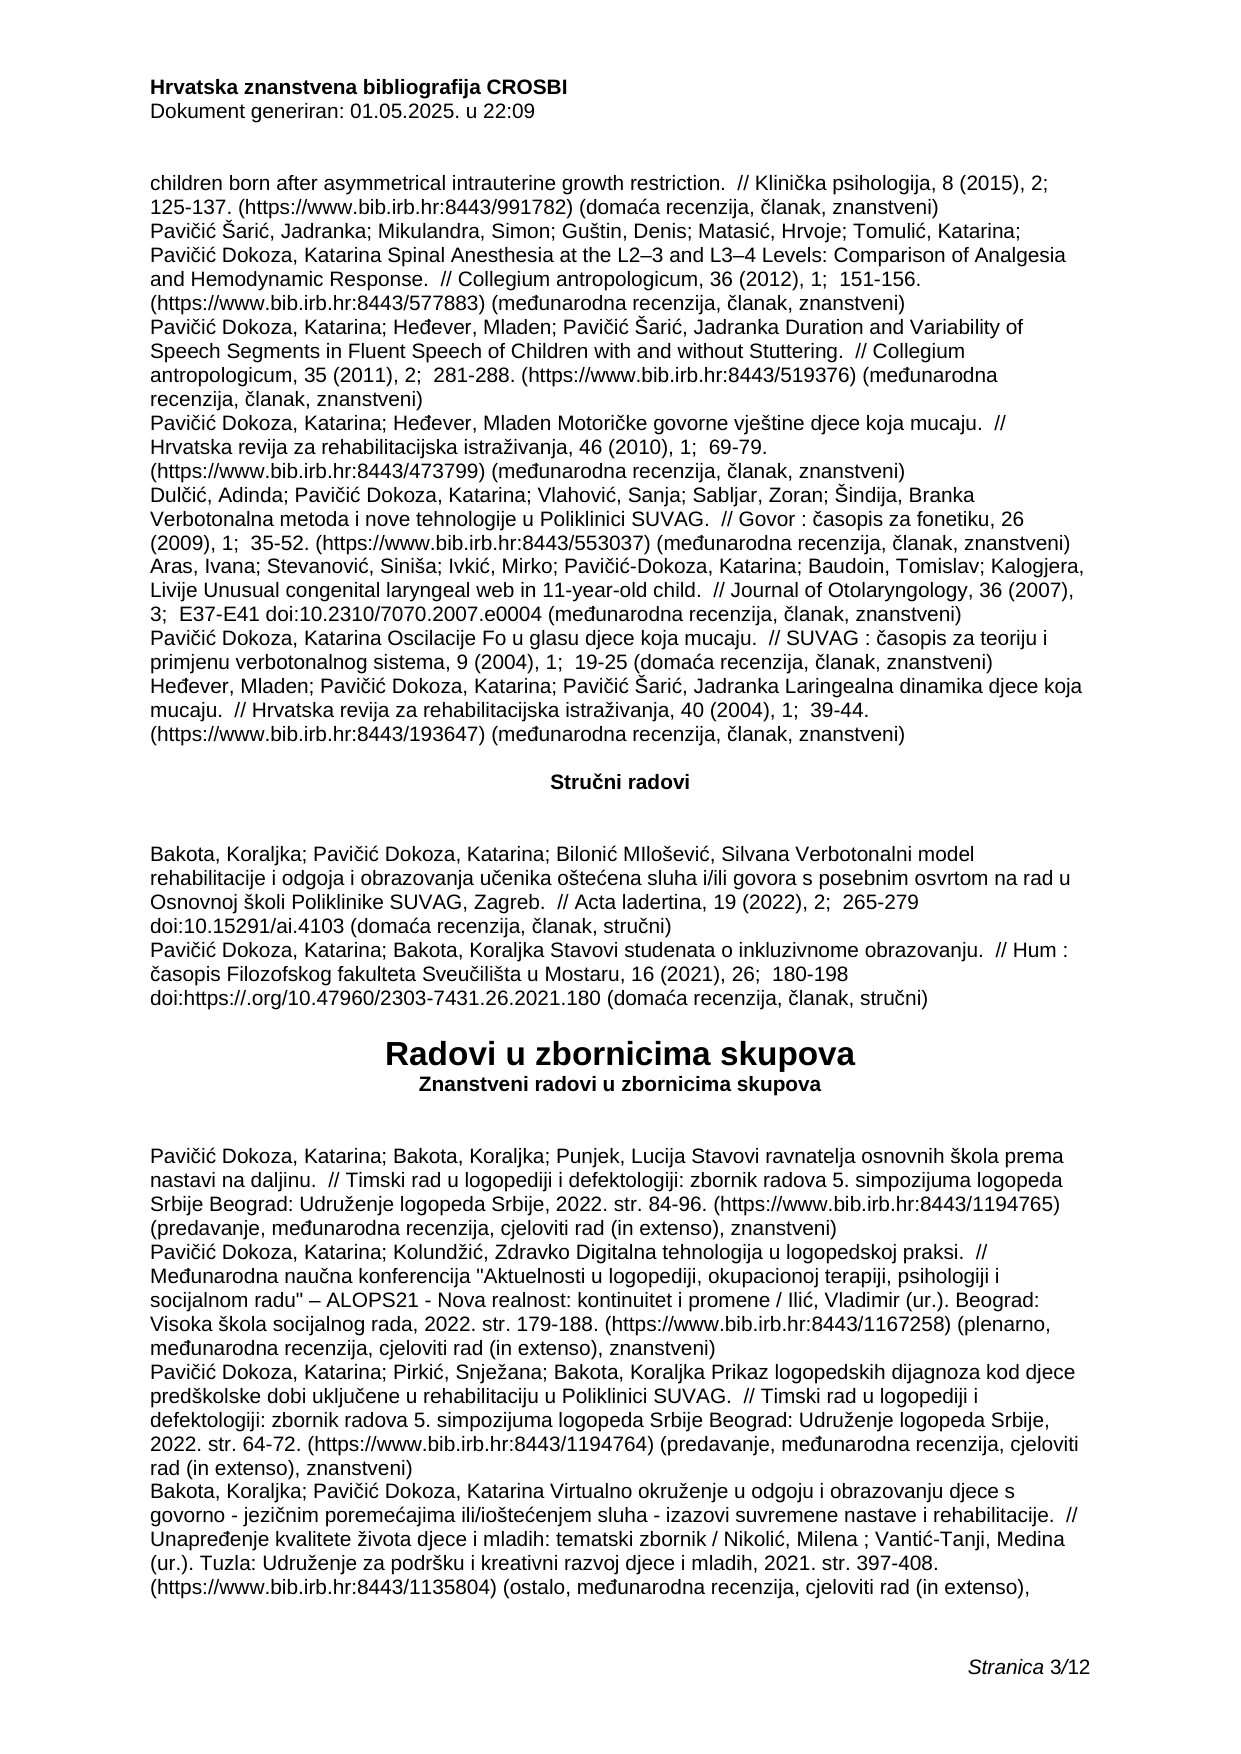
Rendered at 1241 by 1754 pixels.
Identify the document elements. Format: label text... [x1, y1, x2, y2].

text Pavičić Dokoza, Katarina; Bakota, Koraljka; Punjek, Lucija [150, 1144, 1090, 1240]
text Pavičić Dokoza, Katarina; Bakota, Koraljka [150, 938, 1090, 1009]
text Dulčić, Adinda; Pavičić Dokoza, Katarina; Vlahović, Sanja; Sabljar, Zoran; Šindija, Branka [150, 482, 1090, 554]
text Pavičić Dokoza, Katarina; Pirkić, Snježana; Bakota, Koraljka [150, 1359, 1090, 1479]
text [150, 1479, 1090, 1599]
text Aras, Ivana; Stevanović, Siniša; Ivkić, Mirko; Pavičić-Dokoza, Katarina; Baudoin, Tomislav; Kalogjera, Livije [150, 554, 1090, 626]
subtitle Radovi u zbornicima skupova [150, 1033, 1090, 1072]
text Bakota, Koraljka; Pavičić Dokoza, Katarina; Bilonić MIlošević, Silvana [150, 842, 1090, 938]
text Pavičić Dokoza, Katarina; Heđever, Mladen; Pavičić Šarić, Jadranka [150, 315, 1090, 411]
text Heđever, Mladen; Pavičić Dokoza, Katarina; Pavičić Šarić, Jadranka [150, 674, 1090, 746]
subtitle Znanstveni radovi u zbornicima skupova [150, 1072, 1090, 1096]
subtitle Stručni radovi [150, 770, 1090, 794]
text Pavičić Šarić, Jadranka; Mikulandra, Simon; Guštin, Denis; Matasić, Hrvoje; Tomulić, Katarina; Pavičić Dokoza, Katarina [150, 219, 1090, 315]
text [150, 171, 1090, 219]
text Pavičić Dokoza, Katarina [150, 626, 1090, 674]
text Pavičić Dokoza, Katarina; Heđever, Mladen [150, 411, 1090, 482]
text Pavičić Dokoza, Katarina; Kolundžić, Zdravko [150, 1240, 1090, 1359]
